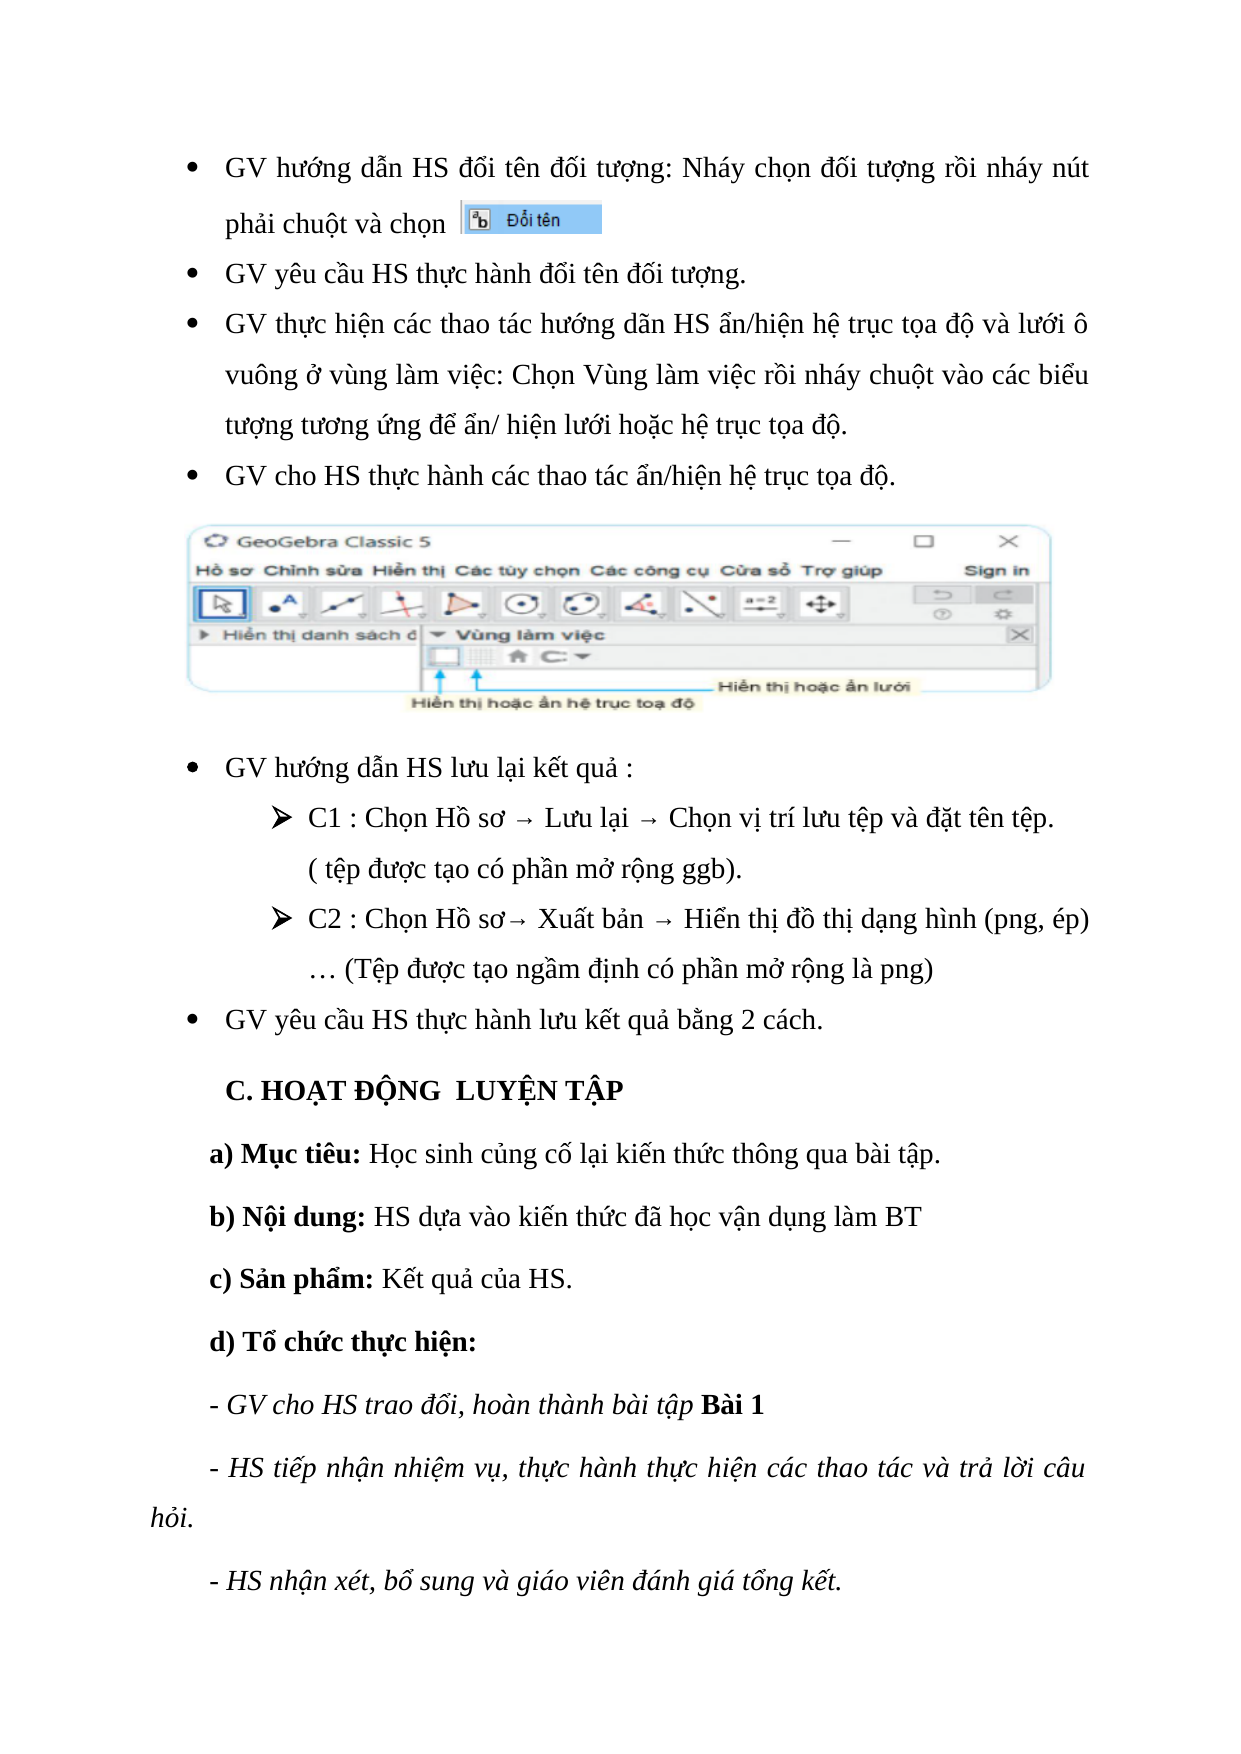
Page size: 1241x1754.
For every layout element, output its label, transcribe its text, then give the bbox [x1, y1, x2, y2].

picture [184, 520, 1057, 713]
list GV thực hiện các thao tác hướng dãn HS ẩn/hiện hệ trục tọa độ và lưới ô vuông ở vùng làm việc: Chọn Vùng làm việc rồi nháy chuột vào các biểu tượng tương ứng để ẩn/ hiện lưới hoặc hệ trục tọa độ. [187, 307, 1090, 441]
list C2 : Chọn Hồ sơ Xuất bản Hiển thị đồ thị dạng hình (png, ép)… (Tệp được tạo ngầm định có phần mở rộng là png) [270, 901, 1090, 985]
list GV hướng dẫn HS lưu lại kết quả : [187, 750, 1090, 784]
picture [453, 200, 602, 234]
text C. HOẠT ĐỘNG LUYỆN TẬP [150, 1073, 1090, 1107]
list GV hướng dẫn HS đổi tên đối tượng: Nháy chọn đối tượng rồi nháy nút phải chuột và chọn [187, 150, 1090, 239]
list GV cho HS thực hành các thao tác ẩn/hiện hệ trục tọa độ. [187, 458, 1090, 491]
list GV yêu cầu HS thực hành lưu kết quả bằng 2 cách. [187, 1002, 1090, 1036]
text - HS tiếp nhận nhiệm vụ, thực hành thực hiện các thao tác và trả lời câu hỏi. [150, 1450, 1090, 1534]
text c) Sản phẩm: Kết quả của HS. [150, 1262, 1090, 1295]
text - GV cho HS trao đổi, hoàn thành bài tập Bài 1 [150, 1387, 1090, 1421]
list C1 : Chọn Hồ sơ Lưu lại Chọn vị trí lưu tệp và đặt tên tệp. [270, 800, 1090, 834]
list ( tệp được tạo có phần mở rộng ggb). [308, 851, 1090, 884]
text b) Nội dung: HS dựa vào kiến thức đã học vận dụng làm BT [150, 1199, 1090, 1232]
text - HS nhận xét, bổ sung và giáo viên đánh giá tổng kết. [150, 1563, 1090, 1597]
list GV yêu cầu HS thực hành đổi tên đối tượng. [187, 256, 1090, 290]
text a) Mục tiêu: Học sinh củng cố lại kiến thức thông qua bài tập. [150, 1136, 1090, 1169]
text d) Tổ chức thực hiện: [150, 1324, 1090, 1358]
